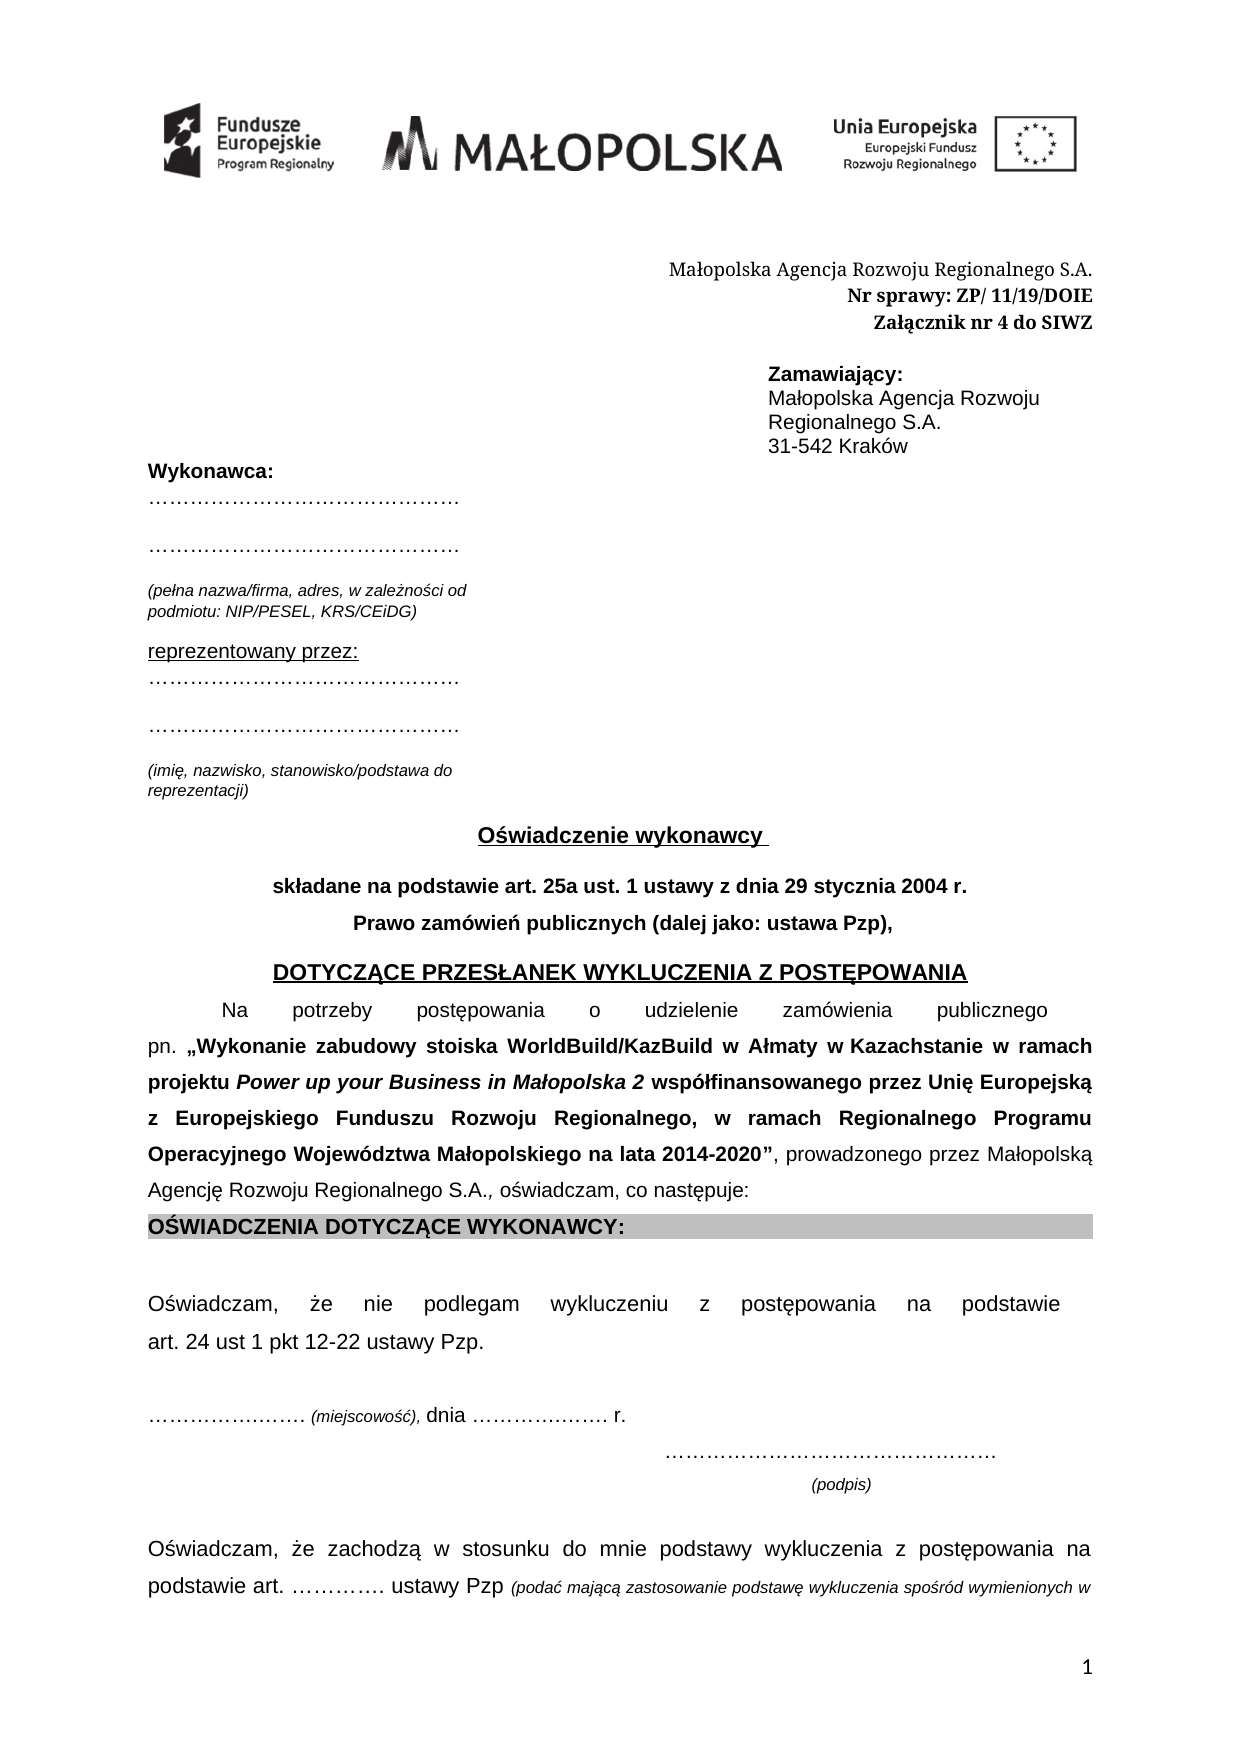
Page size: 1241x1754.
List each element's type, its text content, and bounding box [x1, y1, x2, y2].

text Wykonawca: [148, 459, 1093, 483]
text (podpis) [738, 1474, 1093, 1494]
text (pełna nazwa/firma, adres, w zależności od podmiotu: NIP/PESEL, KRS/CEiDG) [148, 581, 472, 621]
text DOTYCZĄCE PRZESŁANEK WYKLUCZENIA Z POSTĘPOWANIA [148, 959, 1093, 985]
text Oświadczenie wykonawcy [148, 822, 1093, 849]
text Prawo zamówień publicznych (dalej jako: ustawa Pzp), [148, 910, 1093, 934]
text ………………………………………… [148, 1439, 1093, 1463]
text OŚWIADCZENIA DOTYCZĄCE WYKONAWCY: [148, 1214, 1093, 1239]
text ……………………………………………………………………………… [148, 665, 472, 737]
text składane na podstawie art. 25a ust. 1 ustawy z dnia 29 stycznia 2004 r. [148, 874, 1093, 898]
text ……………………………………………………………………………… [148, 485, 472, 557]
text reprezentowany przez: [148, 639, 1093, 663]
text (imię, nazwisko, stanowisko/podstawa do reprezentacji) [148, 761, 472, 800]
text …………….……. (miejscowość), dnia ………….……. r. [148, 1403, 1093, 1427]
picture [147, 101, 1093, 180]
text Na potrzeby postępowania o udzielenie zamówienia publicznego pn. „Wykonanie zabudowy stoiska WorldBuild/KazBuild w Ałmaty w Kazachstanie w ramach projektu Power up your Business in Małopolska 2 współfinansowanego przez Unię Europejską z Europejskiego Funduszu Rozwoju Regionalnego, w ramach Regionalnego Programu Operacyjnego Województwa Małopolskiego na lata 2014-2020”, prowadzonego przez Małopolską Agencję Rozwoju Regionalnego S.A., oświadczam, co następuje: [148, 998, 1093, 1202]
text Małopolska Agencja Rozwoju Regionalnego S.A. [768, 386, 1093, 433]
text Zamawiający: [694, 362, 1093, 386]
text 31-542 Kraków [768, 433, 1093, 457]
text Oświadczam, że nie podlegam wykluczeniu z postępowania na podstawie art. 24 ust 1 pkt 12-22 ustawy Pzp. [148, 1291, 1093, 1354]
